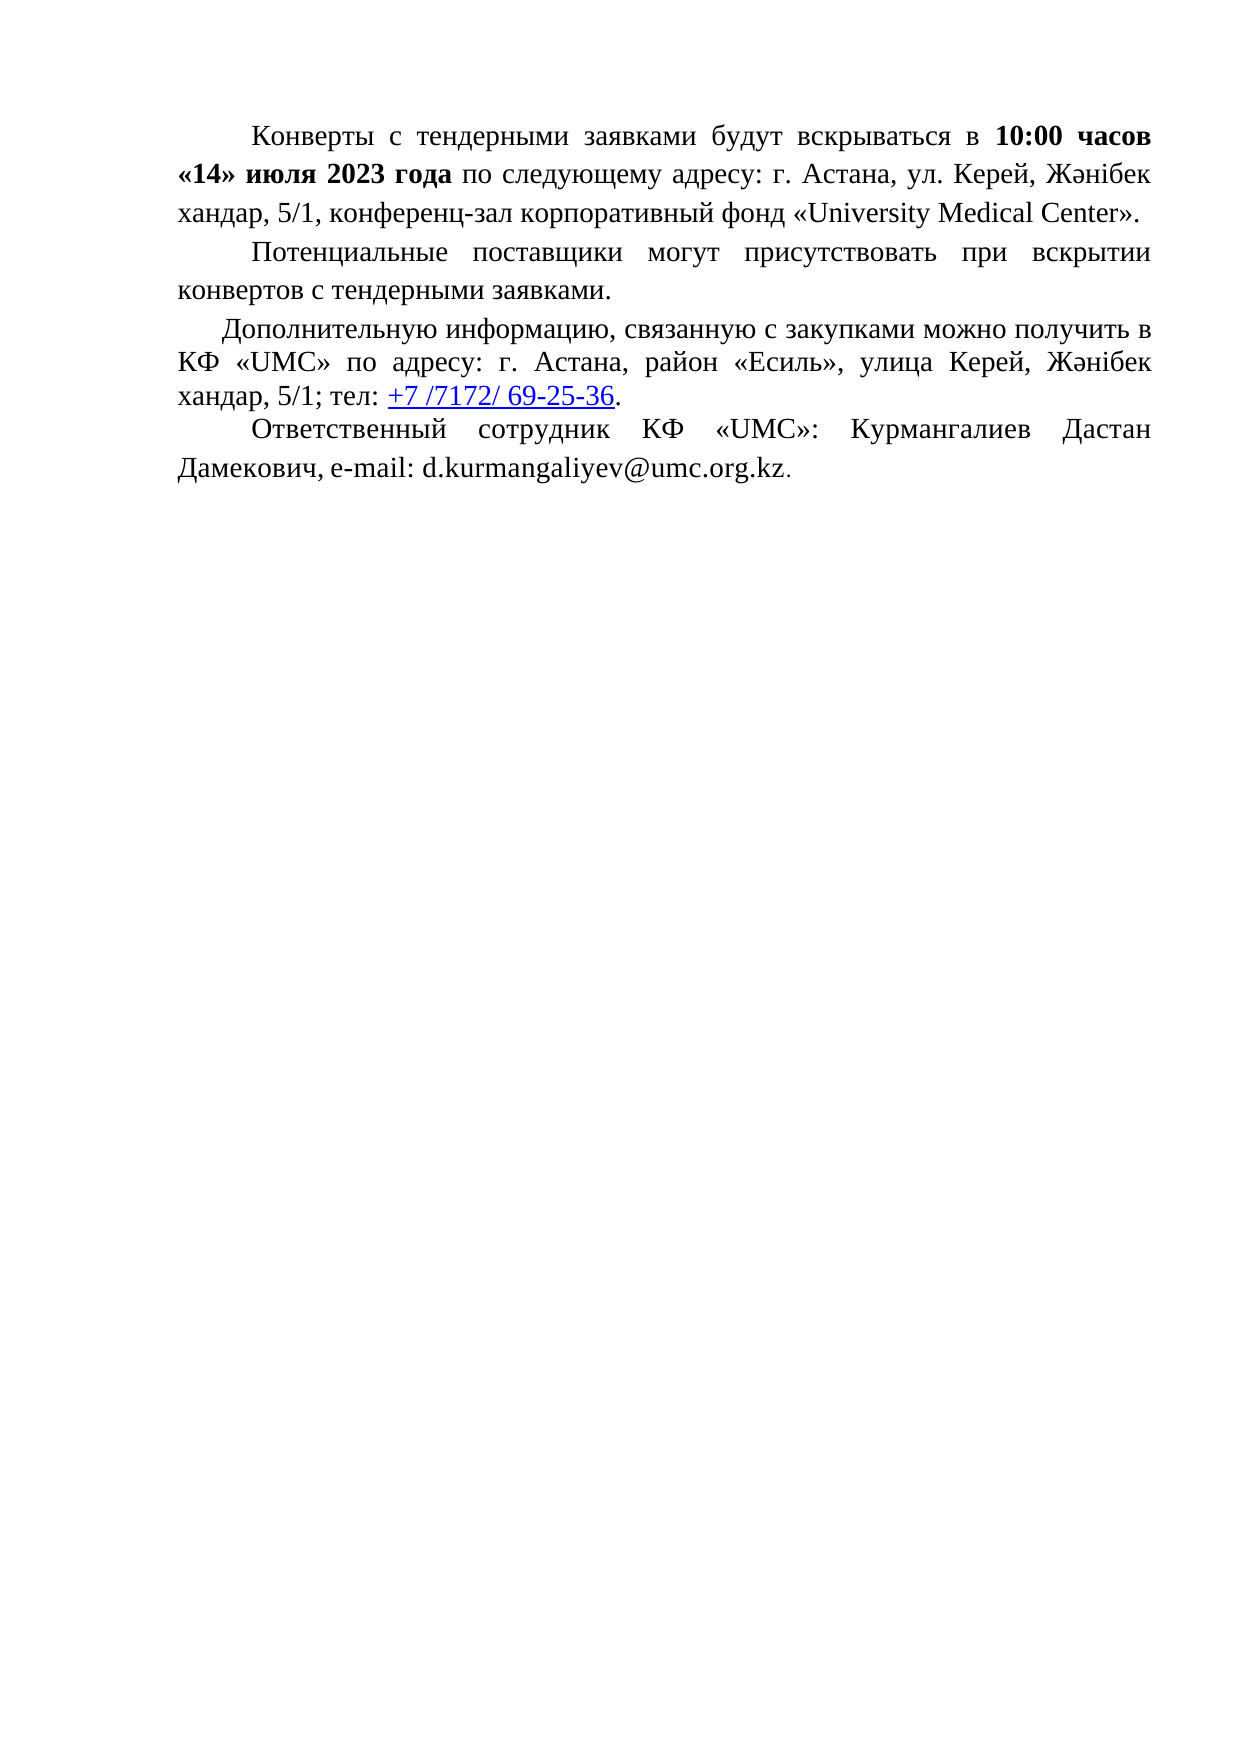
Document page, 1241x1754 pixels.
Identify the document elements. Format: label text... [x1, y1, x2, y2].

text Конверты с тендерными заявками будут вскрываться в 10:00 часов «14» июля 2023 года по следующему адресу: г. Астана, ул. Керей, Жәнібек хандар, 5/1, конференц-зал корпоративный фонд «University Medical Center». [177, 118, 1152, 229]
text Дополнительную информацию, связанную с закупками можно получить в КФ «UMC» по адресу: г. Астана, район «Есиль», улица Керей, Жәнібек хандар, 5/1; тел: +7 /7172/ 69-25-36. [177, 311, 1153, 411]
text Ответственный сотрудник КФ «UMC»: Курмангалиев Дастан Дамекович, e-mail: d.kurmangaliyev@umc.org.kz. [177, 411, 1152, 483]
text Потенциальные поставщики могут присутствовать при вскрытии конвертов с тендерными заявками. [177, 234, 1152, 306]
